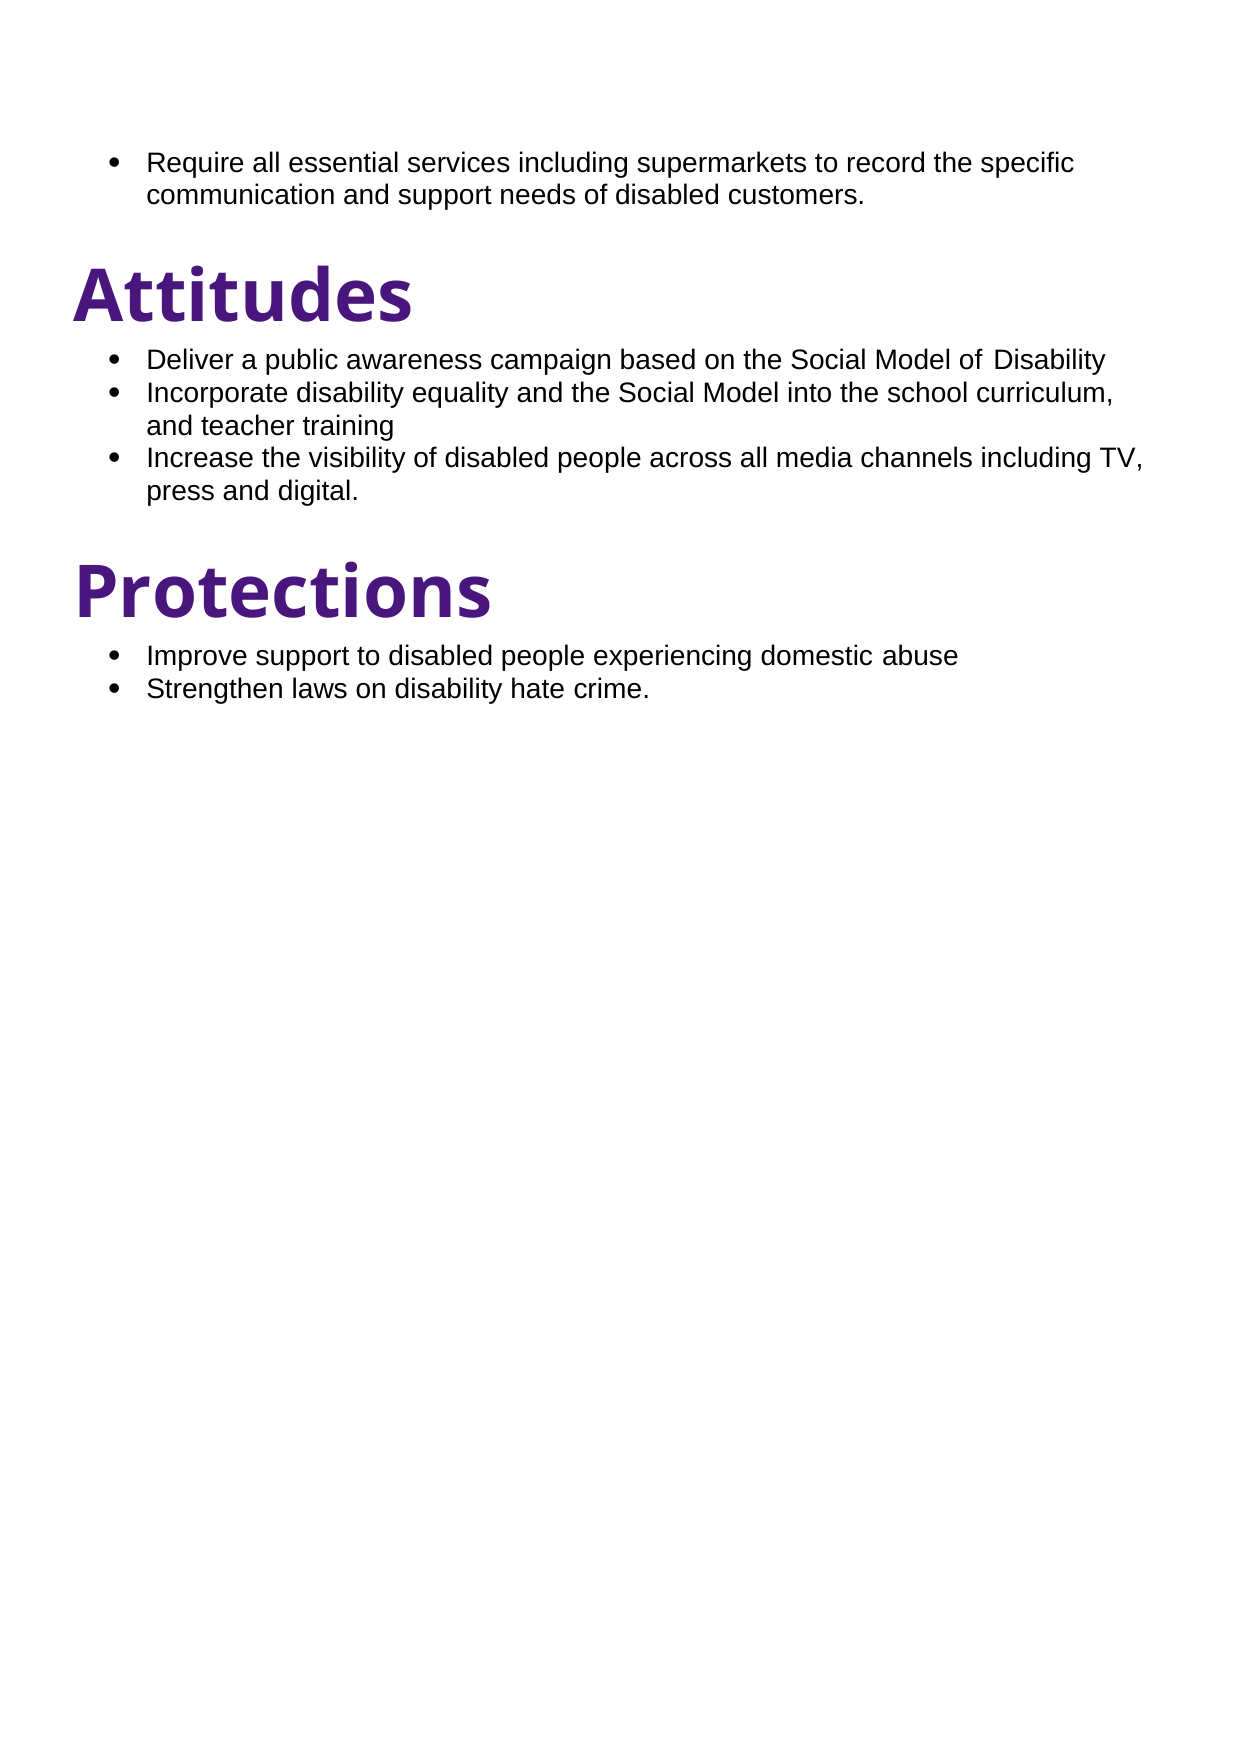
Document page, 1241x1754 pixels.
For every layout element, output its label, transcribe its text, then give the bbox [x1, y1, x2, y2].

list Incorporate disability equality and the Social Model into the school curriculum, and teacher training [109, 376, 1123, 441]
list Deliver a public awareness campaign based on the Social Model of Disability [109, 343, 1240, 376]
list Improve support to disabled people experiencing domestic abuse [109, 639, 1240, 671]
list Require all essential services including supermarkets to record the specific communication and support needs of disabled customers. [109, 146, 1084, 211]
subtitle Attitudes [73, 244, 1240, 343]
list Strengthen laws on disability hate crime. [109, 672, 1240, 704]
subtitle Protections [73, 539, 1240, 639]
list Increase the visibility of disabled people across all media channels including TV, press and digital. [109, 441, 1153, 506]
